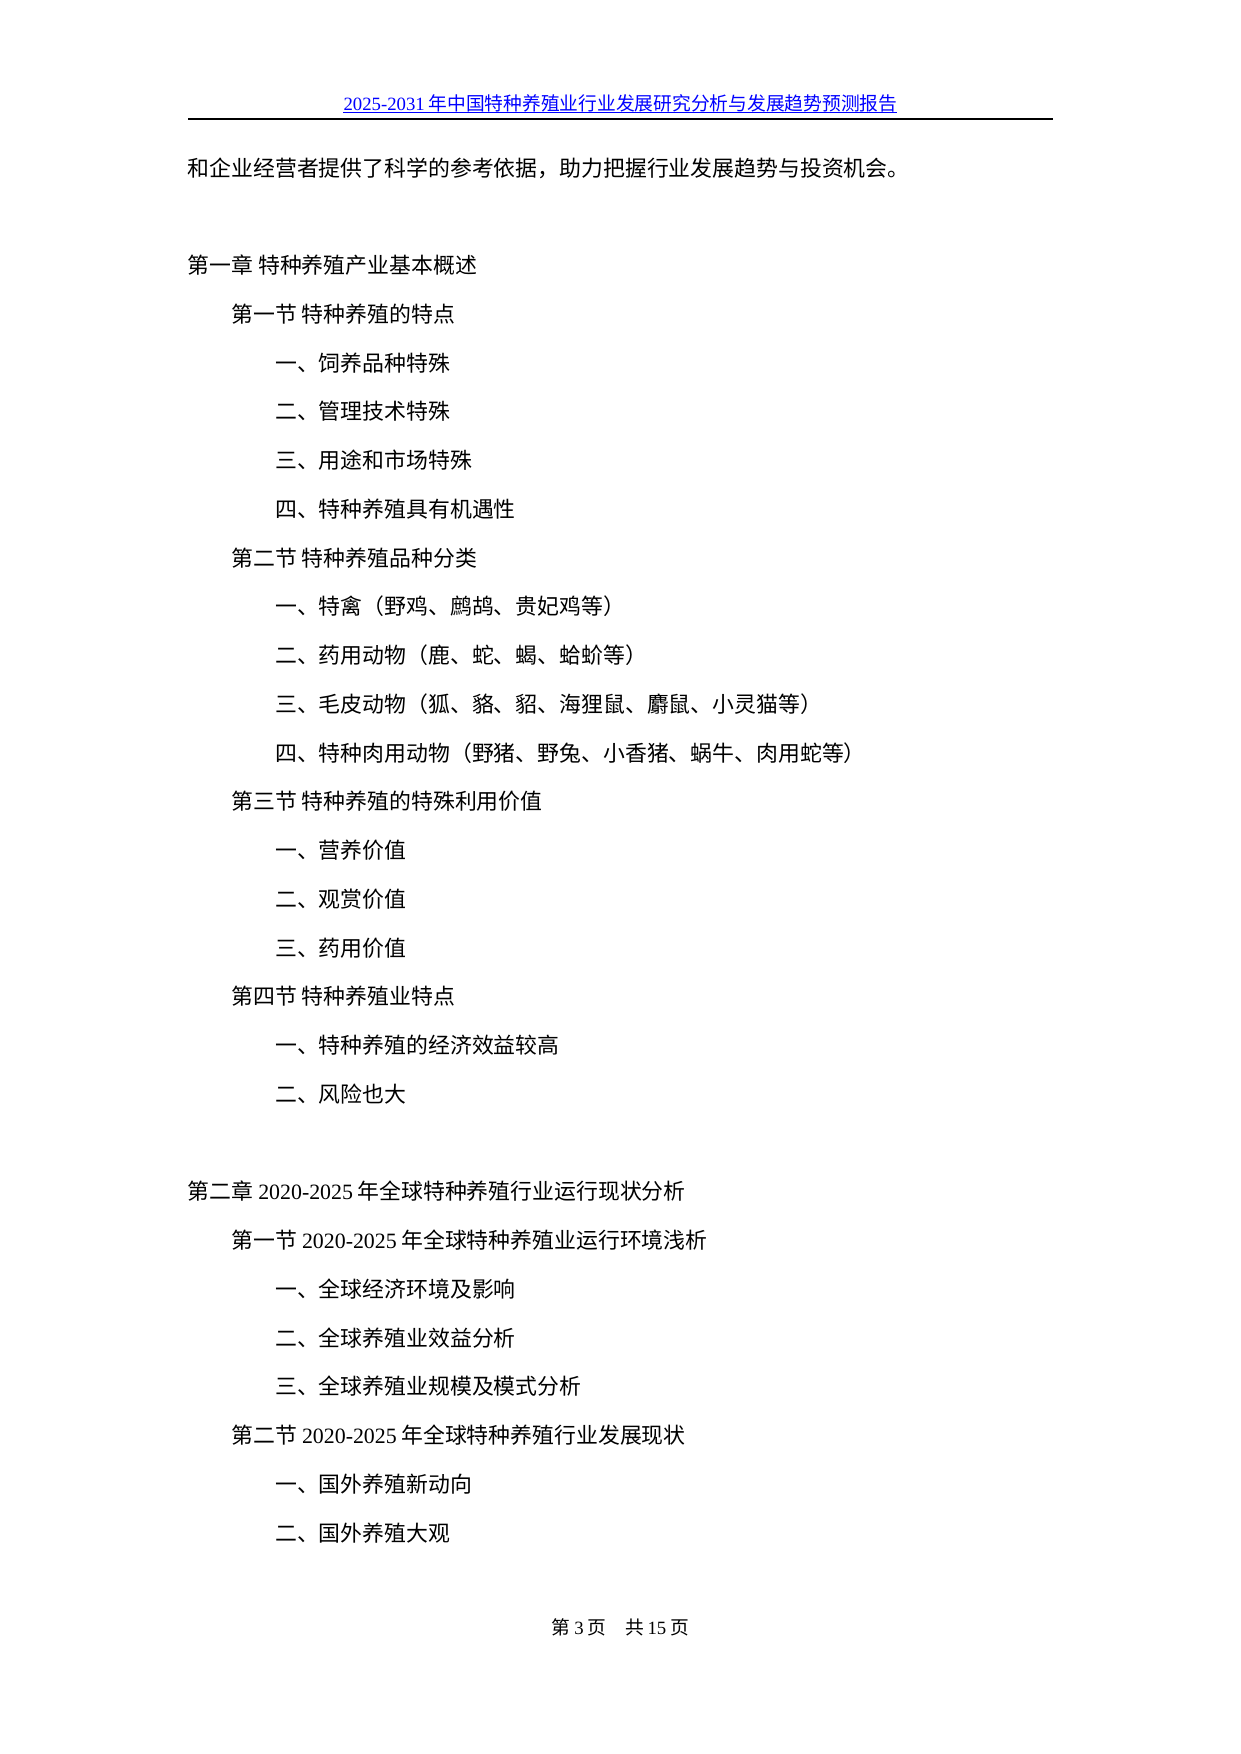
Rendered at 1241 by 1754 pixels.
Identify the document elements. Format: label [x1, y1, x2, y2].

text [187, 150, 1053, 1548]
